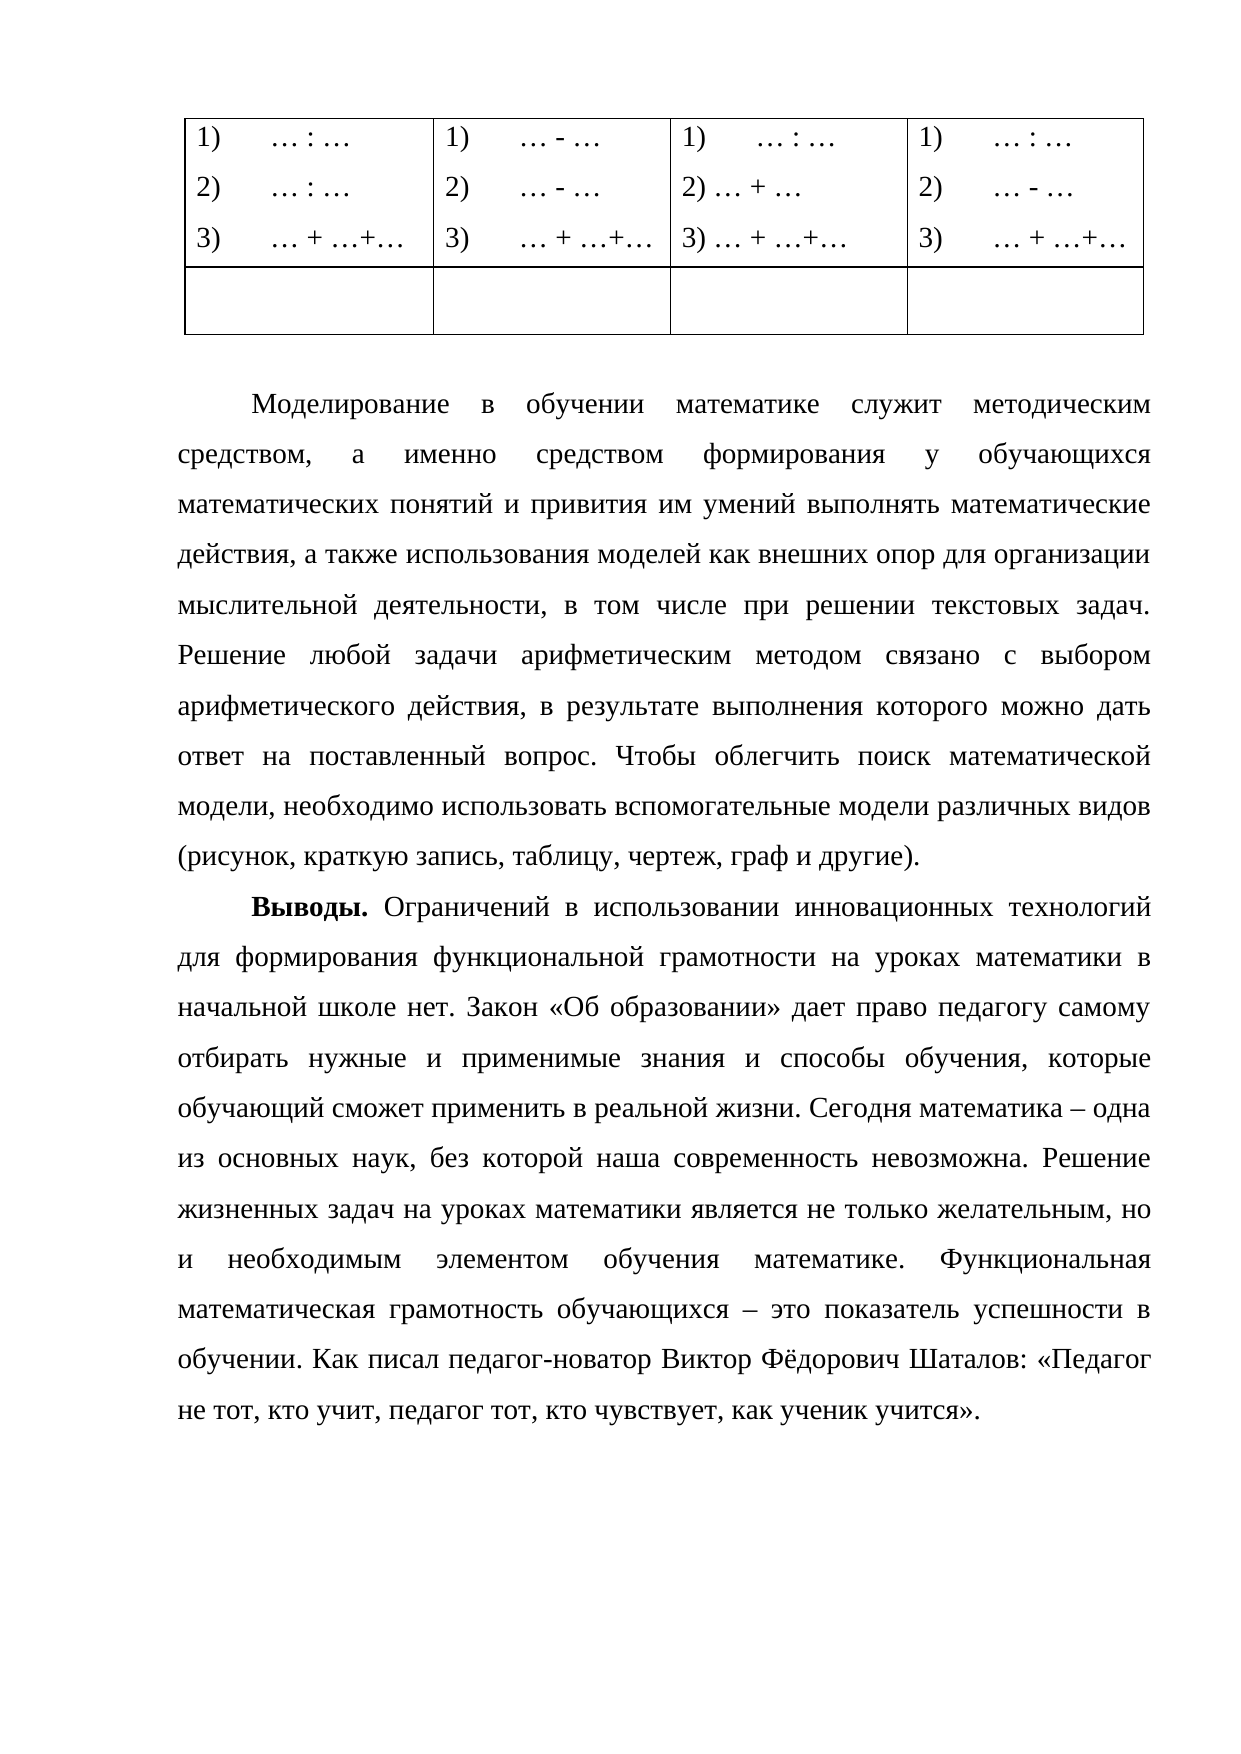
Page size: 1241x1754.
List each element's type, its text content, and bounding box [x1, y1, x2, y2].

table_header … : … 2) … + … 3) … + …+… [671, 119, 907, 266]
table_cell [908, 268, 1143, 334]
table_header … : … … - … … + …+… [908, 119, 1143, 266]
table_header … - … … - … … + …+… [434, 119, 670, 266]
table_header … : … … : … … + …+… [186, 119, 433, 266]
text Моделирование в обучении математике служит методическим средством, а именно средством формирования у обучающихся математических понятий и привития им умений выполнять математические действия, а также использования моделей как внешних опор для организации мыслительной деятельности, в том числе при решении текстовых задач. Решение любой задачи арифметическим методом связано с выбором арифметического действия, в результате выполнения которого можно дать ответ на поставленный вопрос. Чтобы облегчить поиск математической модели, необходимо использовать вспомогательные модели различных видов (рисунок, краткую запись, таблицу, чертеж, граф и другие). [177, 386, 1152, 872]
text Выводы. Ограничений в использовании инновационных технологий для формирования функциональной грамотности на уроках математики в начальной школе нет. Закон «Об образовании» дает право педагогу самому отбирать нужные и применимые знания и способы обучения, которые обучающий сможет применить в реальной жизни. Сегодня математика – одна из основных наук, без которой наша современность невозможна. Решение жизненных задач на уроках математики является не только желательным, но и необходимым элементом обучения математике. Функциональная математическая грамотность обучающихся – это показатель успешности в обучении. Как писал педагог-новатор Виктор Фёдорович Шаталов: «Педагог не тот, кто учит, педагог тот, кто чувствует, как ученик учится». [177, 889, 1152, 1426]
table_cell [671, 268, 907, 334]
table_cell [434, 268, 670, 334]
table_cell [186, 268, 433, 334]
